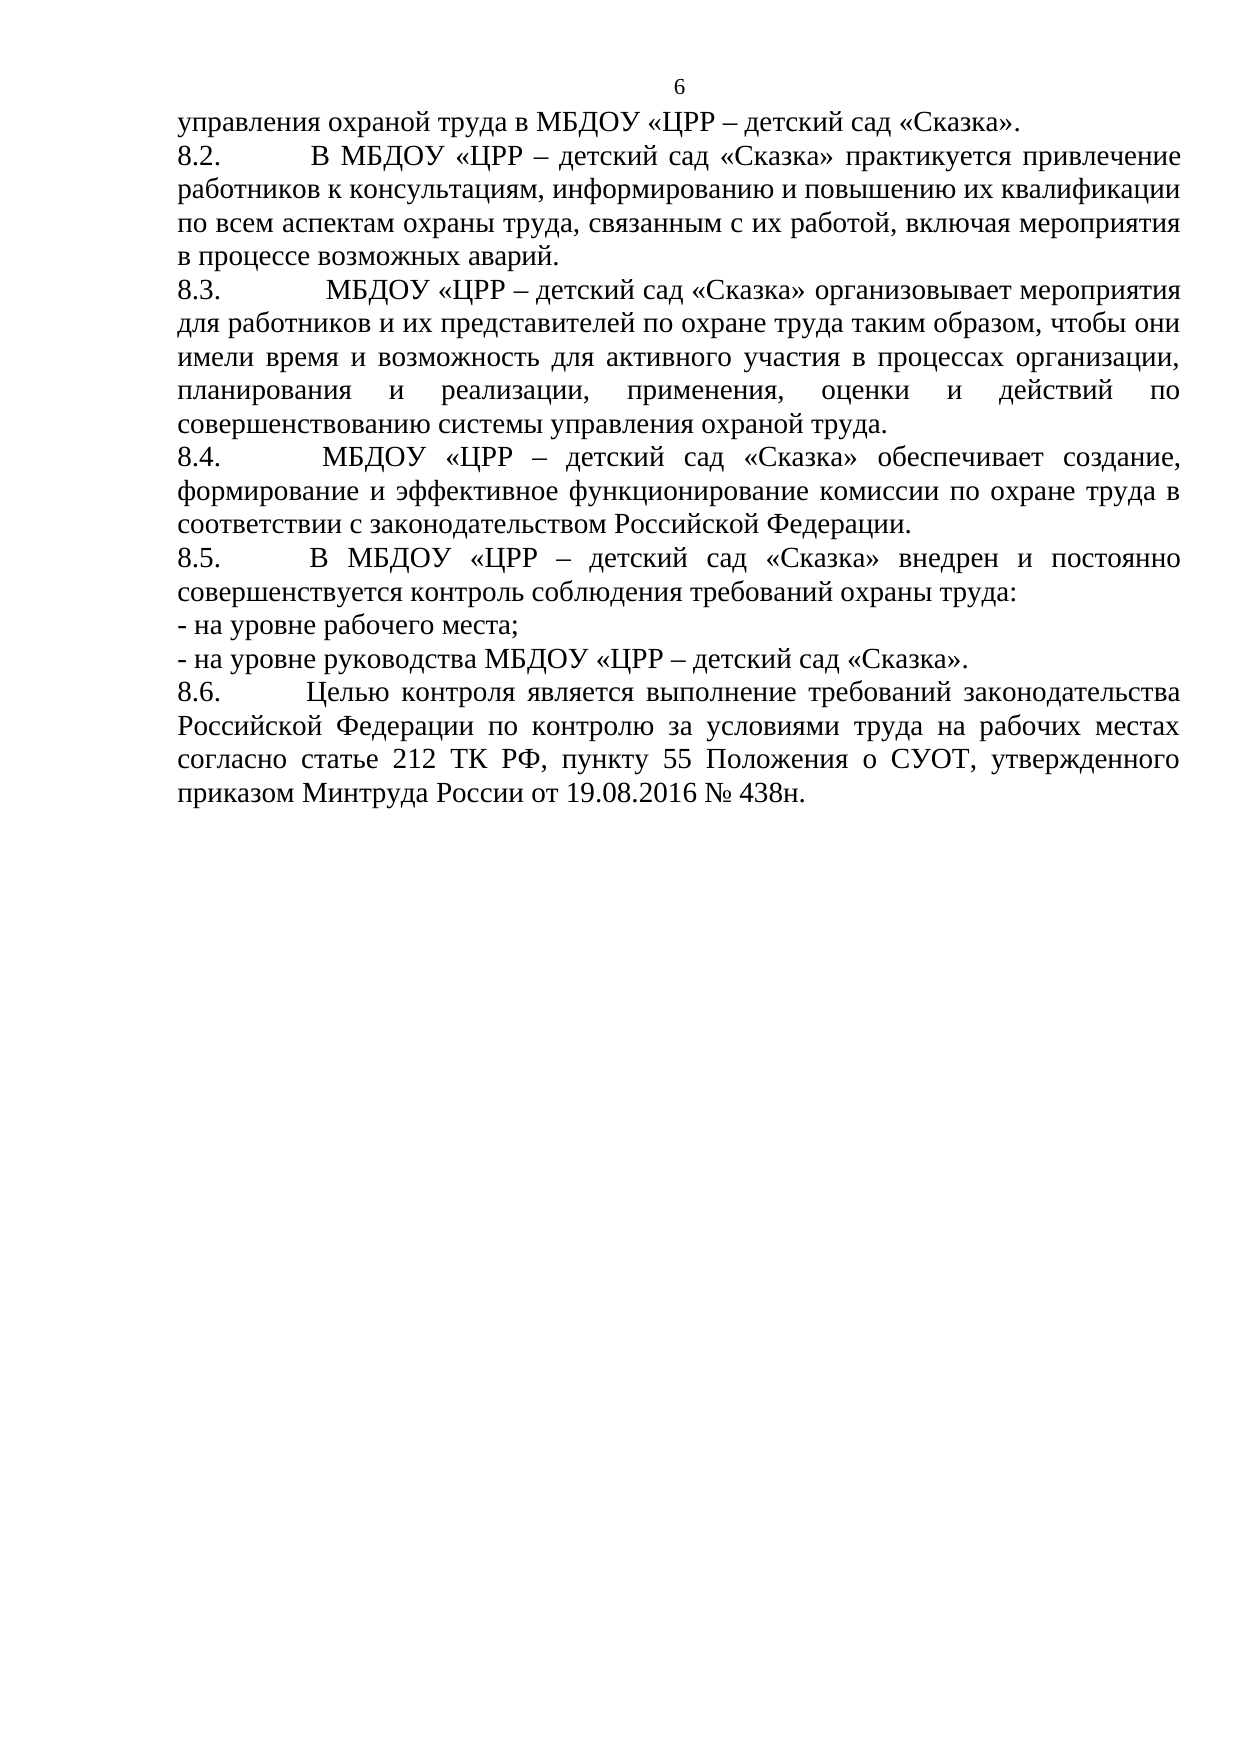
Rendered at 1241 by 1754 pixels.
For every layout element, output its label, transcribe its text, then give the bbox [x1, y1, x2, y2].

list В МБДОУ «ЦРР – детский сад «Сказка» внедрен и постоянно совершенствуется контроль соблюдения требований охраны труда: [177, 540, 1181, 607]
list В МБДОУ «ЦРР – детский сад «Сказка» практикуется привлечение работников к консультациям, информированию и повышению их квалификации по всем аспектам охраны труда, связанным с их работой, включая мероприятия в процессе возможных аварий. [177, 138, 1181, 272]
list МБДОУ «ЦРР – детский сад «Сказка» обеспечивает создание, формирование и эффективное функционирование комиссии по охране труда в соответствии с законодательством Российской Федерации. [177, 439, 1181, 540]
list МБДОУ «ЦРР – детский сад «Сказка» организовывает мероприятия для работников и их представителей по охране труда таким образом, чтобы они имели время и возможность для активного участия в процессах организации, планирования и реализации, применения, оценки и действий по совершенствованию системы управления охраной труда. [177, 272, 1181, 439]
text - на уровне рабочего места; [177, 607, 1196, 641]
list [177, 104, 1181, 138]
list Целью контроля является выполнение требований законодательства Российской Федерации по контролю за условиями труда на рабочих местах согласно статье 212 ТК РФ, пункту 55 Положения о СУОТ, утвержденного приказом Минтруда России от 19.08.2016 № 438н. [177, 674, 1181, 808]
text - на уровне руководства МБДОУ «ЦРР – детский сад «Сказка». [177, 641, 1196, 674]
